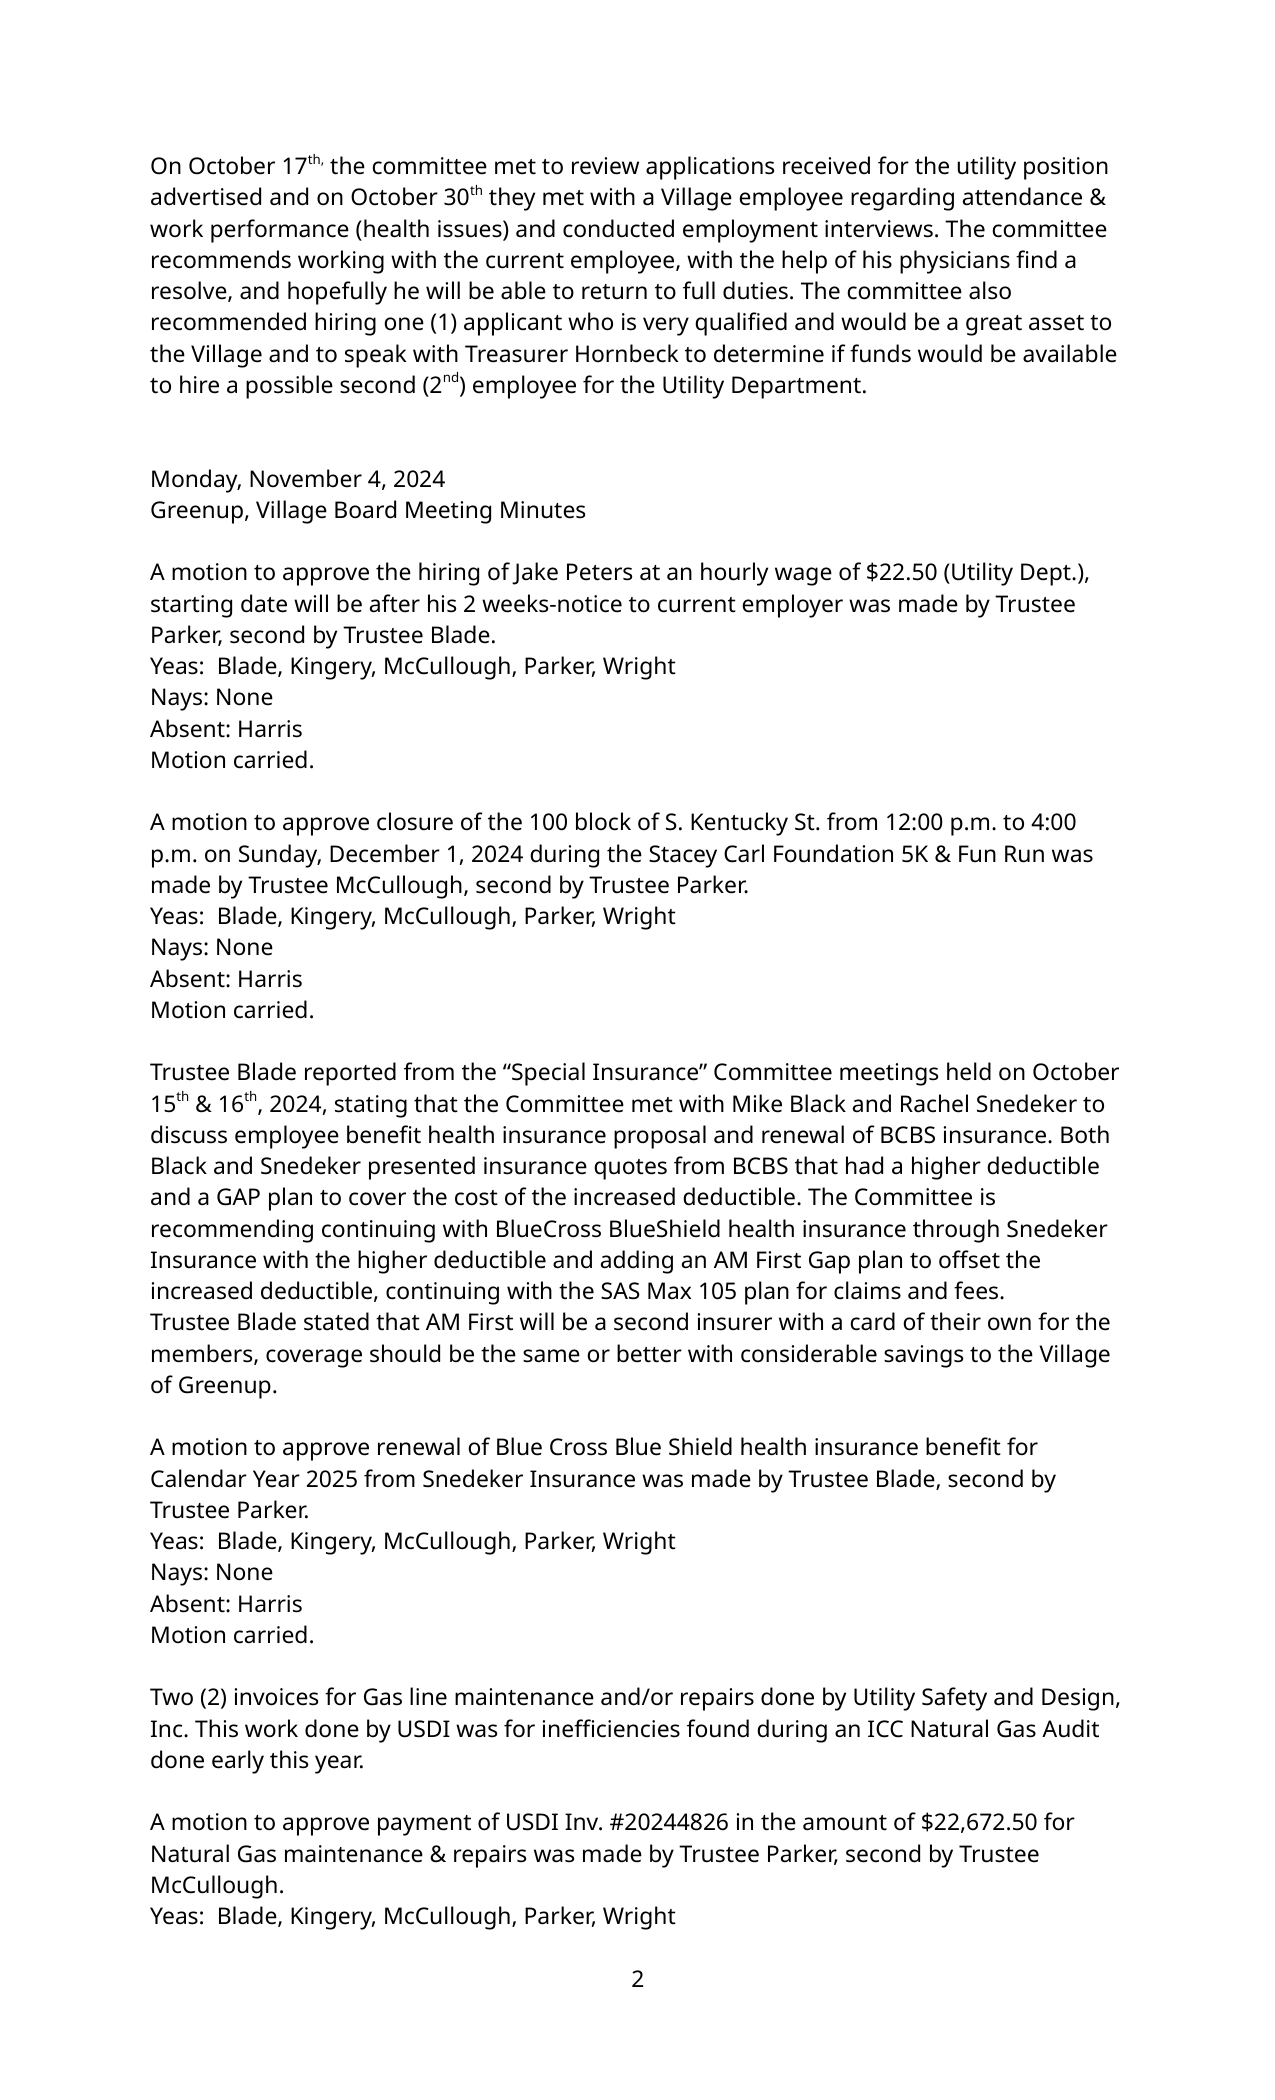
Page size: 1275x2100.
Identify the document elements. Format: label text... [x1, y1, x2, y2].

text Two (2) invoices for Gas line maintenance and/or repairs done by Utility Safety and Design, Inc. This work done by USDI was for inefficiencies found during an ICC Natural Gas Audit done early this year. [150, 1681, 1125, 1775]
text Absent: Harris [150, 962, 1125, 994]
text Monday, November 4, 2024 [150, 462, 1125, 494]
text Absent: Harris [150, 712, 1125, 744]
text Trustee Blade stated that AM First will be a second insurer with a card of their own for the members, coverage should be the same or better with considerable savings to the Village of Greenup. [150, 1306, 1125, 1400]
text Nays: None [150, 1556, 1125, 1587]
text Trustee Blade reported from the “Special Insurance” Committee meetings held on October 15th & 16th, 2024, stating that the Committee met with Mike Black and Rachel Snedeker to discuss employee benefit health insurance proposal and renewal of BCBS insurance. Both Black and Snedeker presented insurance quotes from BCBS that had a higher deductible and a GAP plan to cover the cost of the increased deductible. The Committee is recommending continuing with BlueCross BlueShield health insurance through Snedeker Insurance with the higher deductible and adding an AM First Gap plan to offset the increased deductible, continuing with the SAS Max 105 plan for claims and fees. [150, 1056, 1125, 1306]
text Motion carried. [150, 744, 1125, 775]
text Motion carried. [150, 1619, 1125, 1650]
text Yeas: Blade, Kingery, McCullough, Parker, Wright [150, 900, 1125, 931]
text On October 17th, the committee met to review applications received for the utility position advertised and on October 30th they met with a Village employee regarding attendance & work performance (health issues) and conducted employment interviews. The committee recommends working with the current employee, with the help of his physicians find a resolve, and hopefully he will be able to return to full duties. The committee also recommended hiring one (1) applicant who is very qualified and would be a great asset to the Village and to speak with Treasurer Hornbeck to determine if funds would be available to hire a possible second (2nd) employee for the Utility Department. [150, 150, 1125, 400]
text Motion carried. [150, 994, 1125, 1025]
text A motion to approve closure of the 100 block of S. Kentucky St. from 12:00 p.m. to 4:00 p.m. on Sunday, December 1, 2024 during the Stacey Carl Foundation 5K & Fun Run was made by Trustee McCullough, second by Trustee Parker. [150, 806, 1125, 900]
text Nays: None [150, 681, 1125, 712]
text Nays: None [150, 931, 1125, 962]
text Yeas: Blade, Kingery, McCullough, Parker, Wright [150, 650, 1125, 681]
text Greenup, Village Board Meeting Minutes [150, 494, 1125, 525]
text A motion to approve renewal of Blue Cross Blue Shield health insurance benefit for Calendar Year 2025 from Snedeker Insurance was made by Trustee Blade, second by Trustee Parker. [150, 1431, 1125, 1525]
text Yeas: Blade, Kingery, McCullough, Parker, Wright [150, 1525, 1125, 1556]
text Absent: Harris [150, 1587, 1125, 1619]
text Yeas: Blade, Kingery, McCullough, Parker, Wright [150, 1900, 1125, 1931]
text A motion to approve payment of USDI Inv. #20244826 in the amount of $22,672.50 for Natural Gas maintenance & repairs was made by Trustee Parker, second by Trustee McCullough. [150, 1806, 1125, 1900]
text A motion to approve the hiring of Jake Peters at an hourly wage of $22.50 (Utility Dept.), starting date will be after his 2 weeks-notice to current employer was made by Trustee Parker, second by Trustee Blade. [150, 556, 1125, 650]
